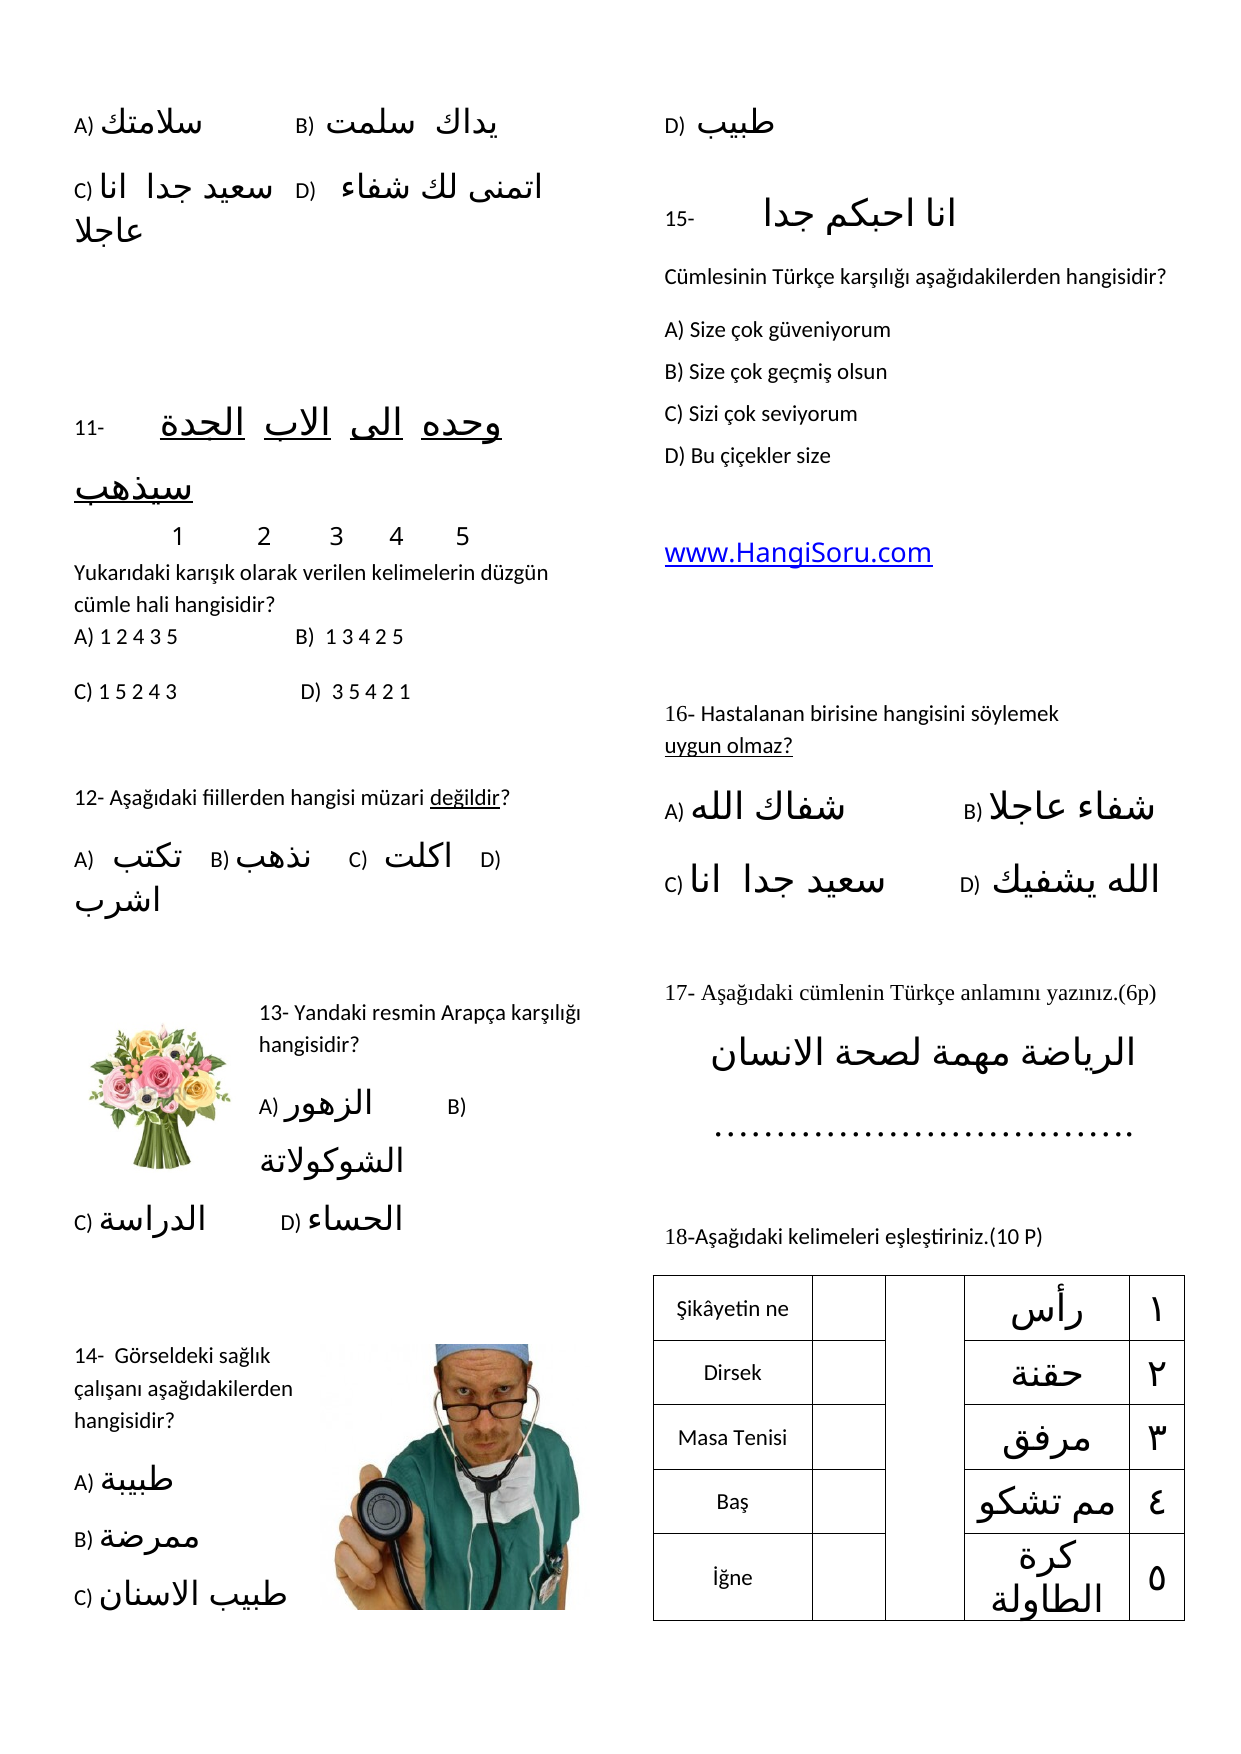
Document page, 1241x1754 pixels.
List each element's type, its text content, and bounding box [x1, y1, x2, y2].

text 11- وحده الى الاب الجدة سيذهب [74, 401, 591, 510]
table_cell [813, 1341, 885, 1404]
table_cell [813, 1405, 885, 1468]
table_cell حقنة [965, 1341, 1129, 1404]
text D) طبيب [664, 102, 1181, 140]
text Cümlesinin Türkçe karşılığı aşağıdakilerden hangisidir? [664, 262, 1181, 290]
text A) سلامتك B) يداك سلمت [74, 102, 591, 140]
text A) طبيبة [74, 1459, 319, 1497]
table_header Şikâyetin ne [654, 1276, 812, 1340]
text C) سعيد جدا انا D) الله يشفيك [664, 857, 1181, 901]
table_header ١ [1130, 1276, 1184, 1340]
table_cell مم تشكو [965, 1470, 1129, 1533]
text ……………………………. [664, 1101, 1181, 1144]
table_cell [813, 1470, 885, 1533]
text Yukarıdaki karışık olarak verilen kelimelerin düzgün cümle hali hangisidir? [74, 558, 591, 618]
text 12- Aşağıdaki fiillerden hangisi müzari değildir? [74, 783, 591, 811]
text A) 1 2 4 3 5 B) 1 3 4 2 5 [74, 622, 591, 650]
table_header رأس [965, 1276, 1129, 1340]
text 18-Aşağıdaki kelimeleri eşleştiriniz.(10 P) [664, 1222, 1181, 1250]
table_header [886, 1276, 964, 1620]
text B) ممرضة [74, 1516, 319, 1555]
text B) Size çok geçmiş olsun [664, 357, 1181, 385]
text C) 1 5 2 4 3 D) 3 5 4 2 1 [74, 677, 591, 705]
text A) الزهور B) الشوكولاتة [74, 1083, 591, 1179]
table_cell ٥ [1130, 1534, 1184, 1620]
text 1 2 3 4 5 [74, 518, 591, 553]
table_cell كرة الطاولة [965, 1534, 1129, 1620]
table_cell Dirsek [654, 1341, 812, 1404]
text C) الدراسة D) الحساء [74, 1199, 591, 1237]
table_cell Baş [654, 1470, 812, 1533]
table_cell Masa Tenisi [654, 1405, 812, 1468]
text C) طبيب الاسنان [74, 1574, 591, 1612]
table_cell ٤ [1130, 1470, 1184, 1533]
text 15- انا احبكم جدا [664, 192, 1181, 235]
text A) Size çok güveniyorum [664, 315, 1181, 343]
table_header [813, 1276, 885, 1340]
text 16- Hastalanan birisine hangisini söylemek uygun olmaz? [664, 699, 1181, 759]
text 17- Aşağıdaki cümlenin Türkçe anlamını yazınız.(6p) [664, 979, 1181, 1006]
text 14- Görseldeki sağlık çalışanı aşağıdakilerden hangisidir? [74, 1341, 591, 1434]
picture [319, 1344, 591, 1610]
table_cell ٣ [1130, 1405, 1184, 1468]
table_cell [813, 1534, 885, 1620]
text A) تكتب B) نذهب C) اكلت D) اشرب [74, 836, 591, 919]
text www.HangiSoru.com [664, 534, 1181, 571]
text C) Sizi çok seviyorum [664, 399, 1181, 427]
table_cell ٢ [1130, 1341, 1184, 1404]
picture [77, 1011, 240, 1171]
text C) سعيد جدا انا D) اتمنى لك شفاء عاجلا [74, 167, 591, 249]
text 13- Yandaki resmin Arapça karşılığı hangisidir? [74, 998, 591, 1058]
text D) Bu çiçekler size [664, 441, 1181, 469]
table_cell مرفق [965, 1405, 1129, 1468]
table_cell İğne [654, 1534, 812, 1620]
text A) شفاك الله B) شفاء عاجلا [664, 784, 1181, 828]
text الرياضة مهمة لصحة الانسان [664, 1031, 1181, 1074]
